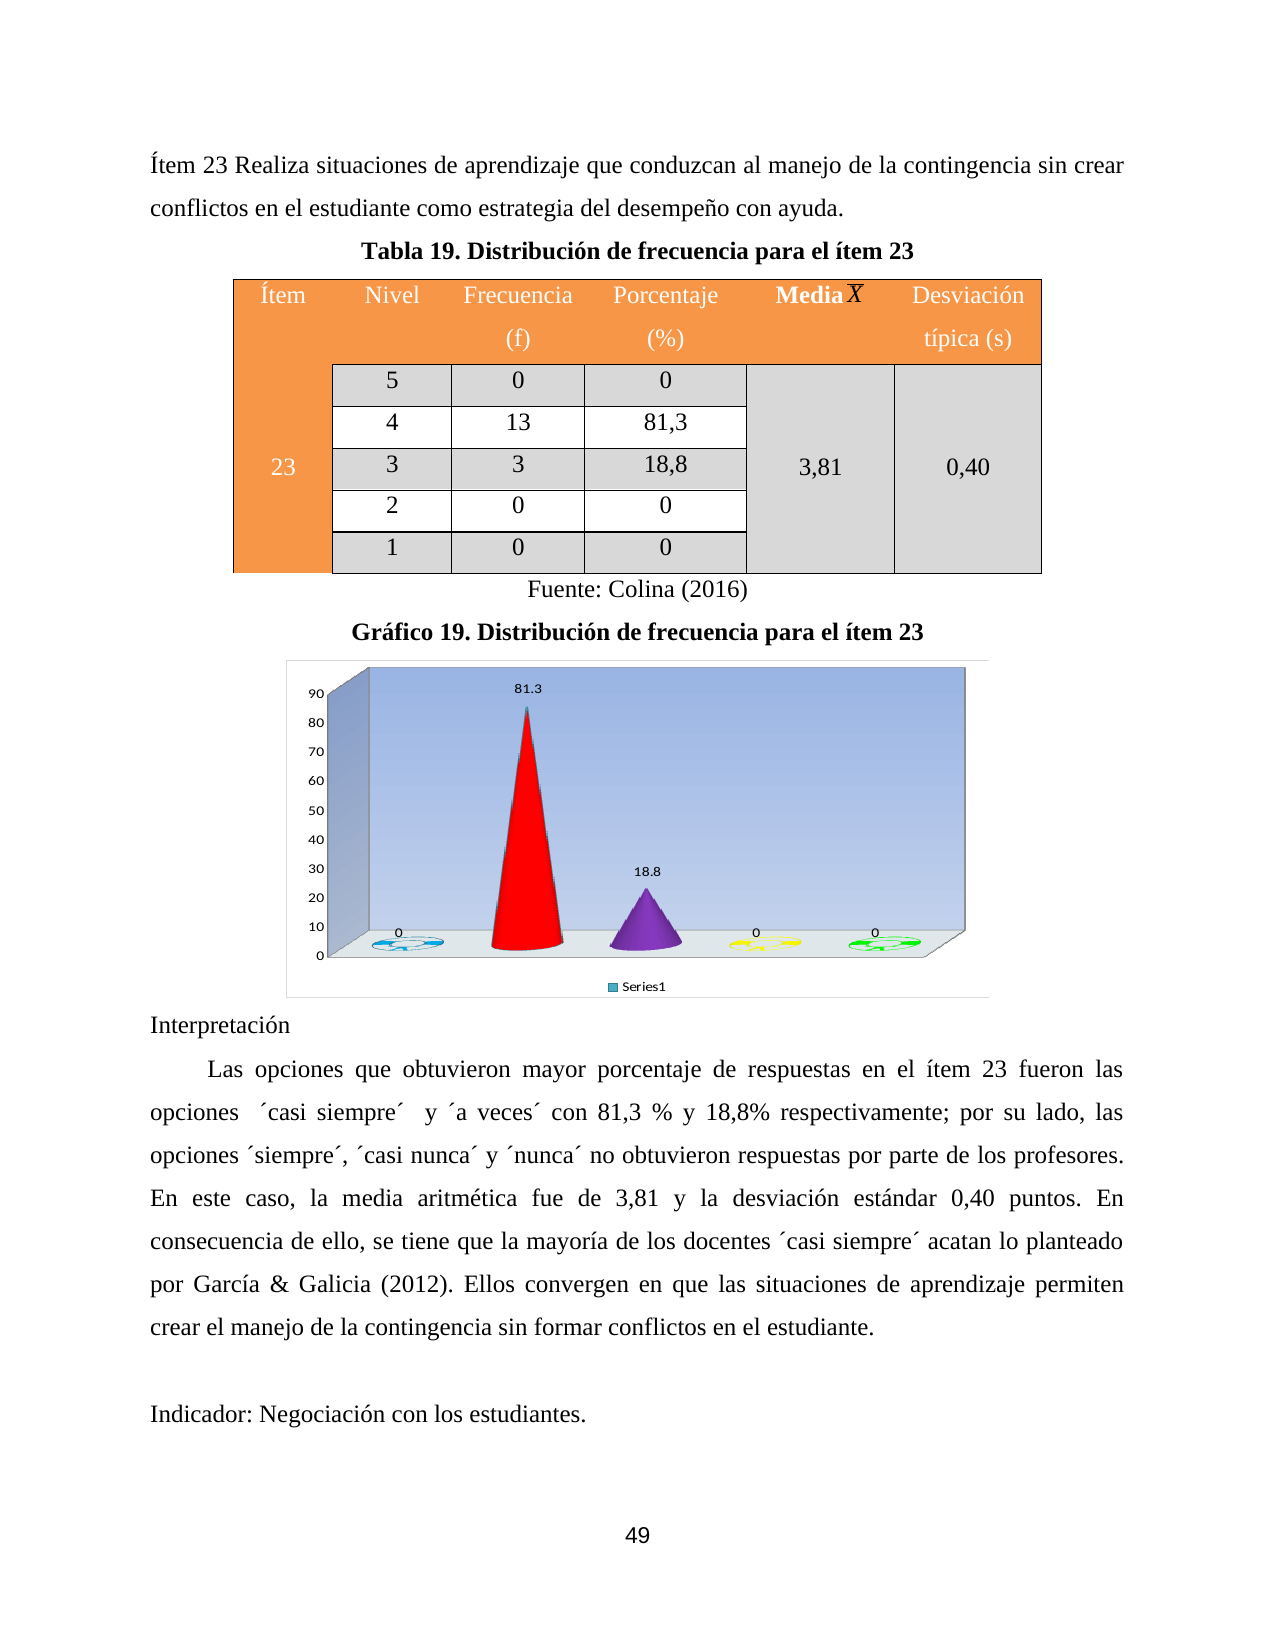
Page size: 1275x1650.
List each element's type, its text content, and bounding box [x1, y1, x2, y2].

table_cell 23 [234, 364, 332, 573]
table_cell 2 [333, 491, 451, 531]
text Fuente: Colina (2016) [150, 574, 1125, 603]
table_cell 3,81 [747, 365, 894, 573]
table_cell 4 [333, 407, 451, 448]
table_header Porcentaje (%) [585, 280, 746, 364]
table_header Ítem [234, 280, 333, 364]
text Indicador: Negociación con los estudiantes. [150, 1399, 1125, 1427]
table_cell 0,40 [895, 365, 1041, 573]
table_header Frecuencia (f) [451, 280, 585, 364]
table_cell 3 [452, 449, 584, 489]
table_cell 18,8 [585, 449, 746, 489]
table_cell 0 [585, 491, 746, 531]
table_header Desviación típica (s) [894, 280, 1041, 364]
table_cell 13 [452, 407, 584, 448]
text Tabla 19. Distribución de frecuencia para el ítem 23 [150, 236, 1125, 265]
table_cell 0 [452, 533, 584, 573]
table_cell 0 [452, 365, 584, 406]
table_cell 81,3 [585, 407, 746, 448]
text Gráfico 19. Distribución de frecuencia para el ítem 23 [150, 617, 1125, 646]
text Ítem 23 Realiza situaciones de aprendizaje que conduzcan al manejo de la contingencia sin crear conflictos en el estudiante como estrategia del desempeño con ayuda. [150, 150, 1125, 222]
table_cell 1 [333, 533, 451, 573]
table_cell 0 [585, 533, 746, 573]
table_cell 0 [452, 491, 584, 531]
table_cell 3 [333, 449, 451, 489]
table_cell 0 [585, 365, 746, 406]
table_header Media [746, 280, 894, 364]
table_header Nivel [333, 280, 451, 364]
text Interpretación [150, 1011, 1125, 1039]
table_cell 5 [333, 365, 451, 406]
text Las opciones que obtuvieron mayor porcentaje de respuestas en el ítem 23 fueron las opciones ´casi siempre´ y ´a veces´ con 81,3 % y 18,8% respectivamente; por su lado, las opciones ´siempre´, ´casi nunca´ y ´nunca´ no obtuvieron respuestas por parte de los profesores. En este caso, la media aritmética fue de 3,81 y la desviación estándar 0,40 puntos. En consecuencia de ello, se tiene que la mayoría de los docentes ´casi siempre´ acatan lo planteado por García & Galicia (2012). Ellos convergen en que las situaciones de aprendizaje permiten crear el manejo de la contingencia sin formar conflictos en el estudiante. [150, 1054, 1125, 1341]
